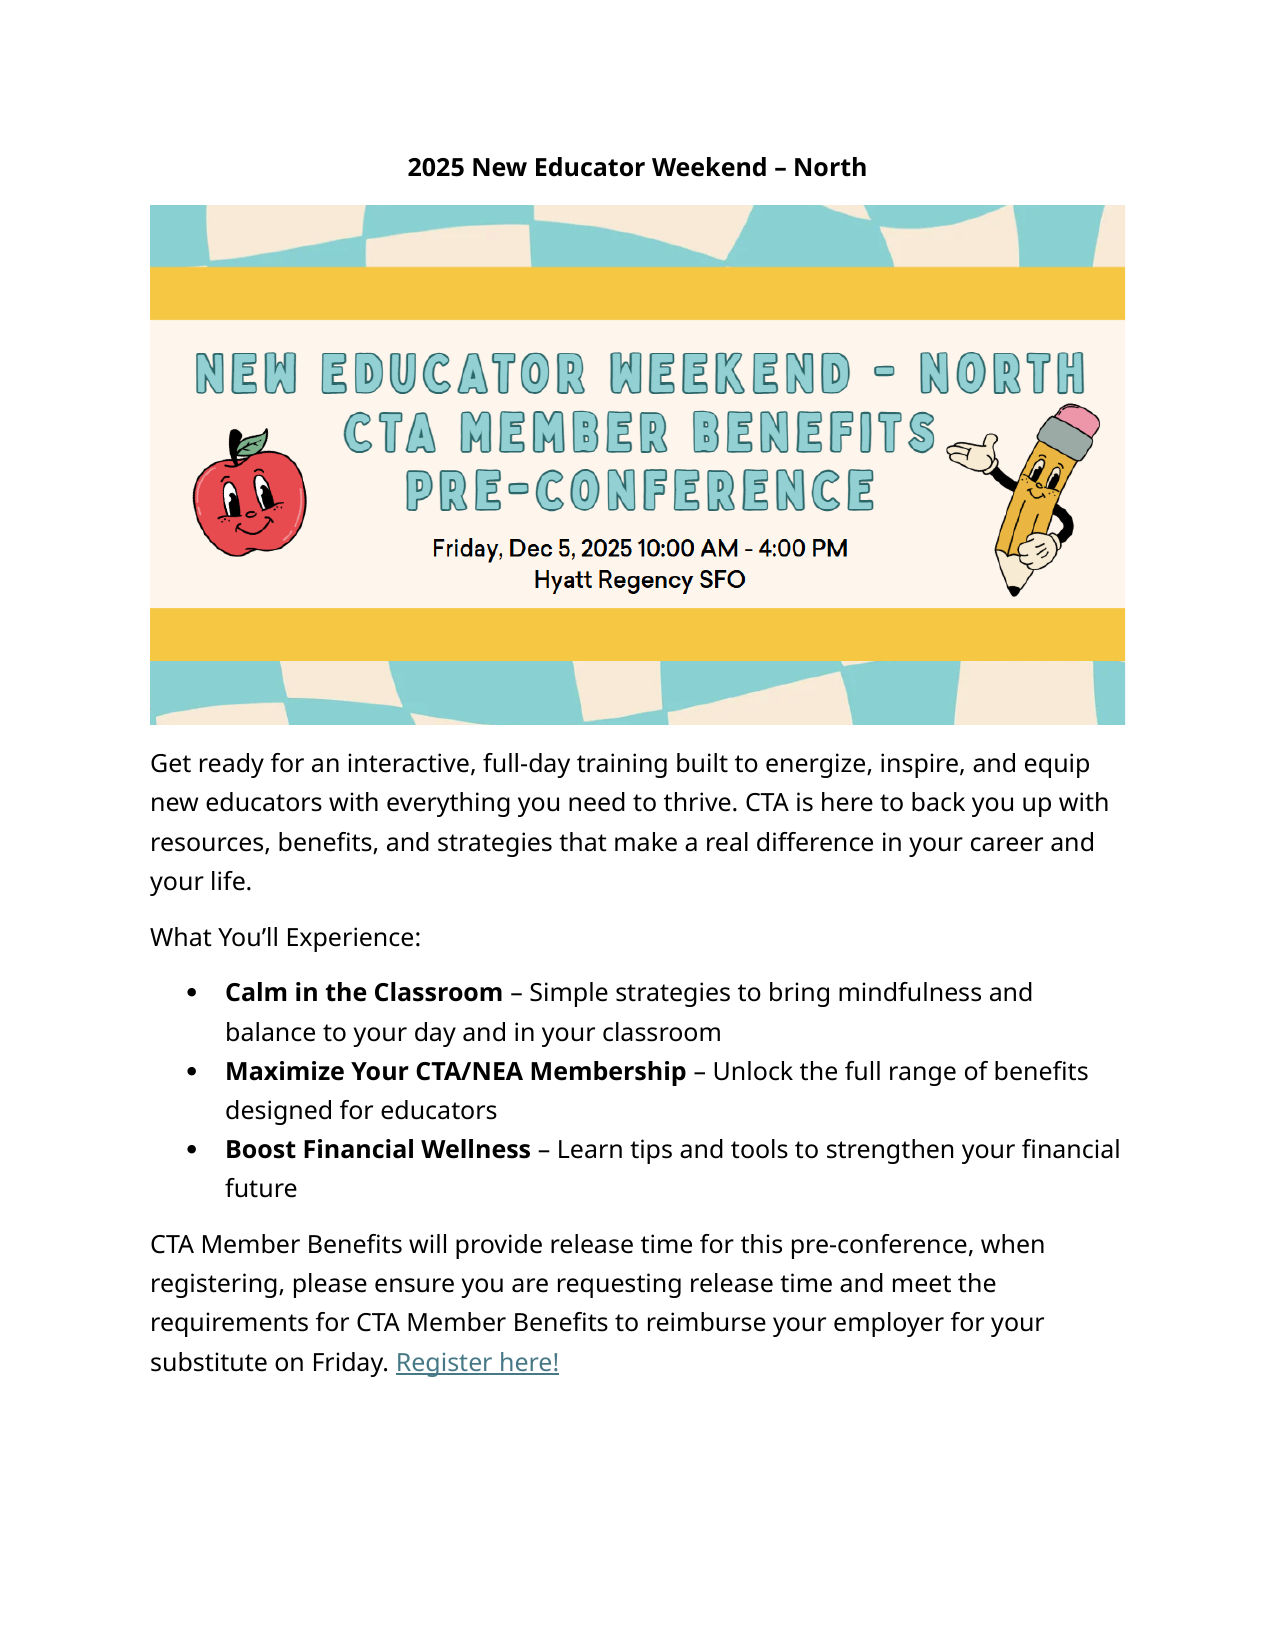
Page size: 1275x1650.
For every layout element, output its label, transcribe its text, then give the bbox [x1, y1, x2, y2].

picture [150, 205, 1125, 725]
list Boost Financial Wellness – Learn tips and tools to strengthen your financial future [187, 1132, 1125, 1205]
text What You’ll Experience: [150, 919, 1125, 953]
list Calm in the Classroom – Simple strategies to bring mindfulness and balance to your day and in your classroom [187, 975, 1125, 1048]
text 2025 New Educator Weekend – North [150, 150, 1125, 184]
text CTA Member Benefits will provide release time for this pre-conference, when registering, please ensure you are requesting release time and meet the requirements for CTA Member Benefits to reimburse your employer for your substitute on Friday. Register here! [150, 1227, 1125, 1378]
text Get ready for an interactive, full-day training built to energize, inspire, and equip new educators with everything you need to thrive. CTA is here to back you up with resources, benefits, and strategies that make a real difference in your career and your life. [150, 746, 1125, 897]
list Maximize Your CTA/NEA Membership – Unlock the full range of benefits designed for educators [187, 1053, 1125, 1127]
